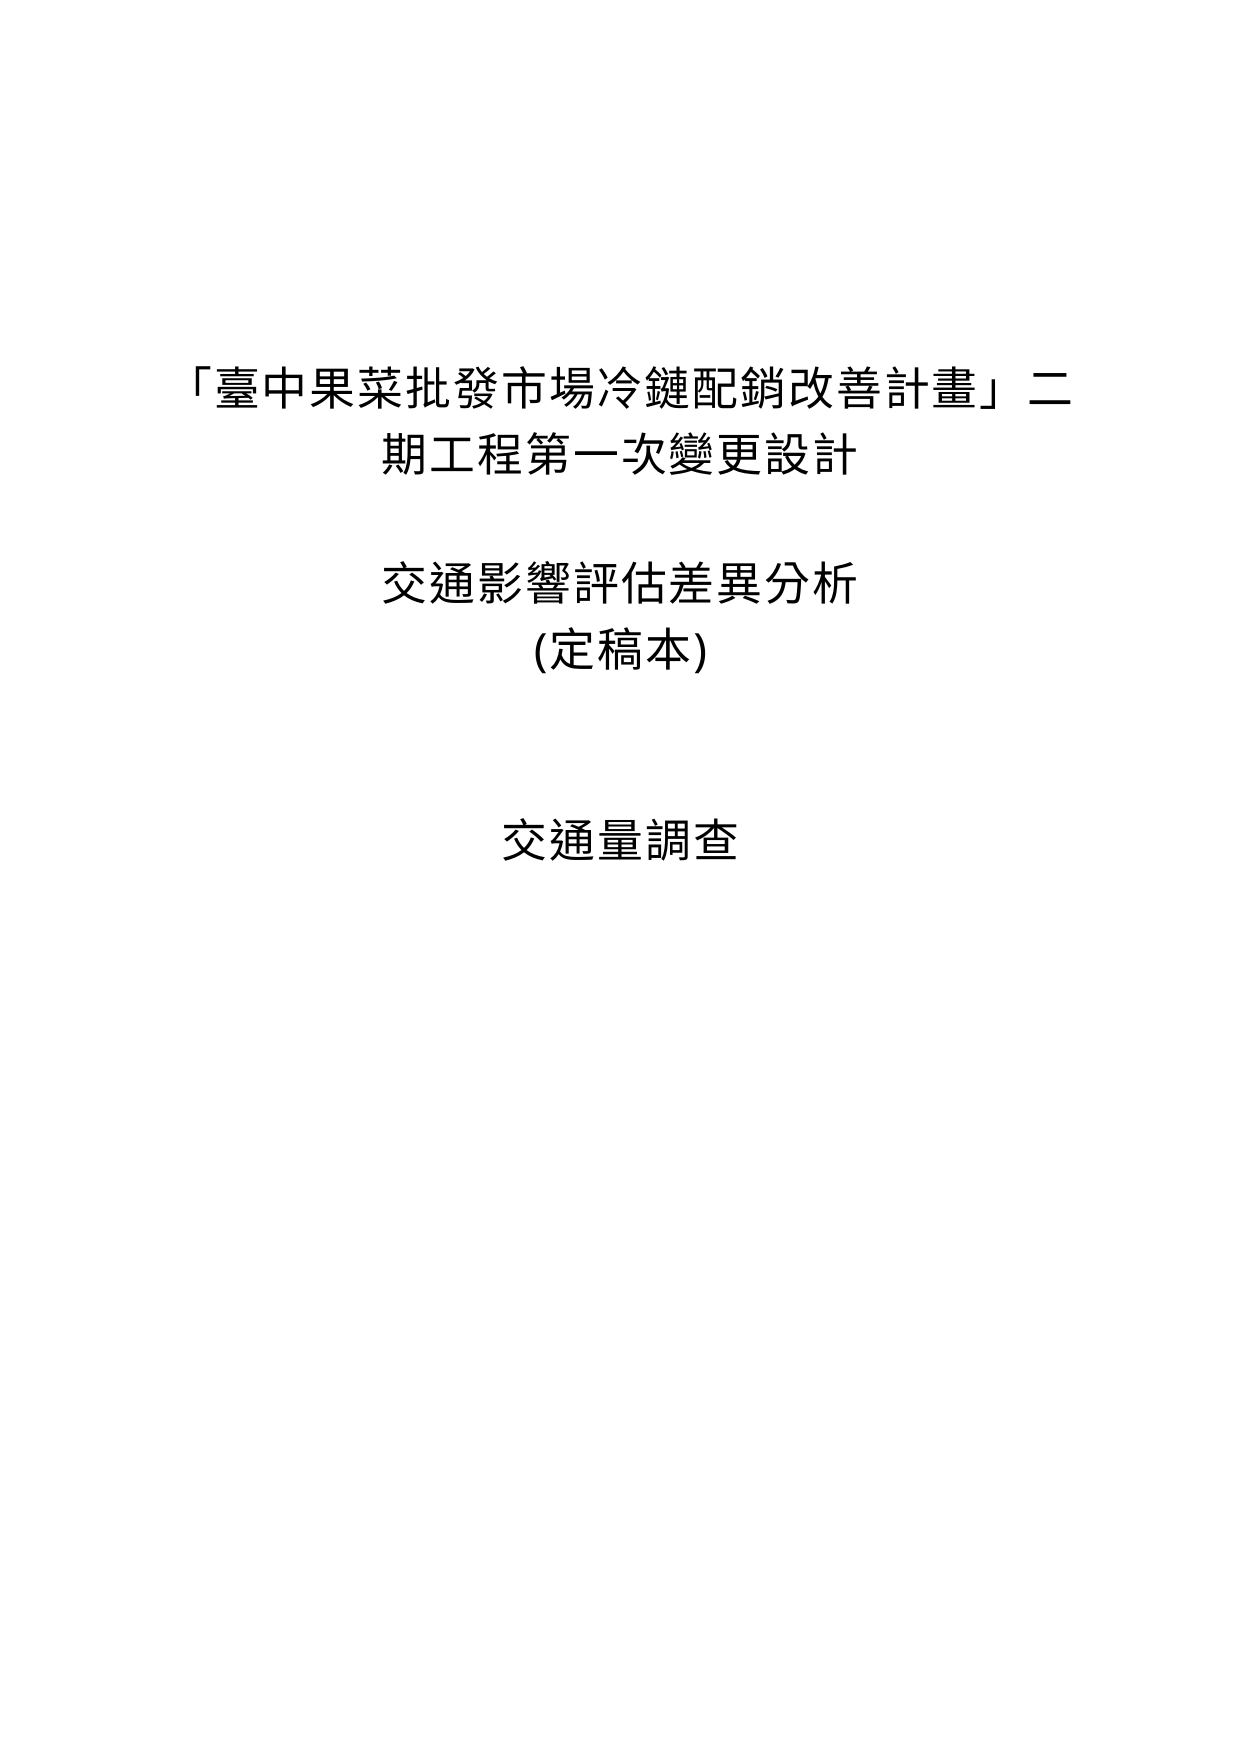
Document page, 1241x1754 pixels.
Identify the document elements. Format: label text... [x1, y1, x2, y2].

text 「臺中果菜批發市場冷鏈配銷改善計畫」二期工程第一次變更設計 [148, 352, 1092, 485]
text (定稿本) [148, 613, 1092, 680]
text 交通量調查 [148, 805, 1092, 871]
text 交通影響評估差異分析 [148, 547, 1092, 613]
